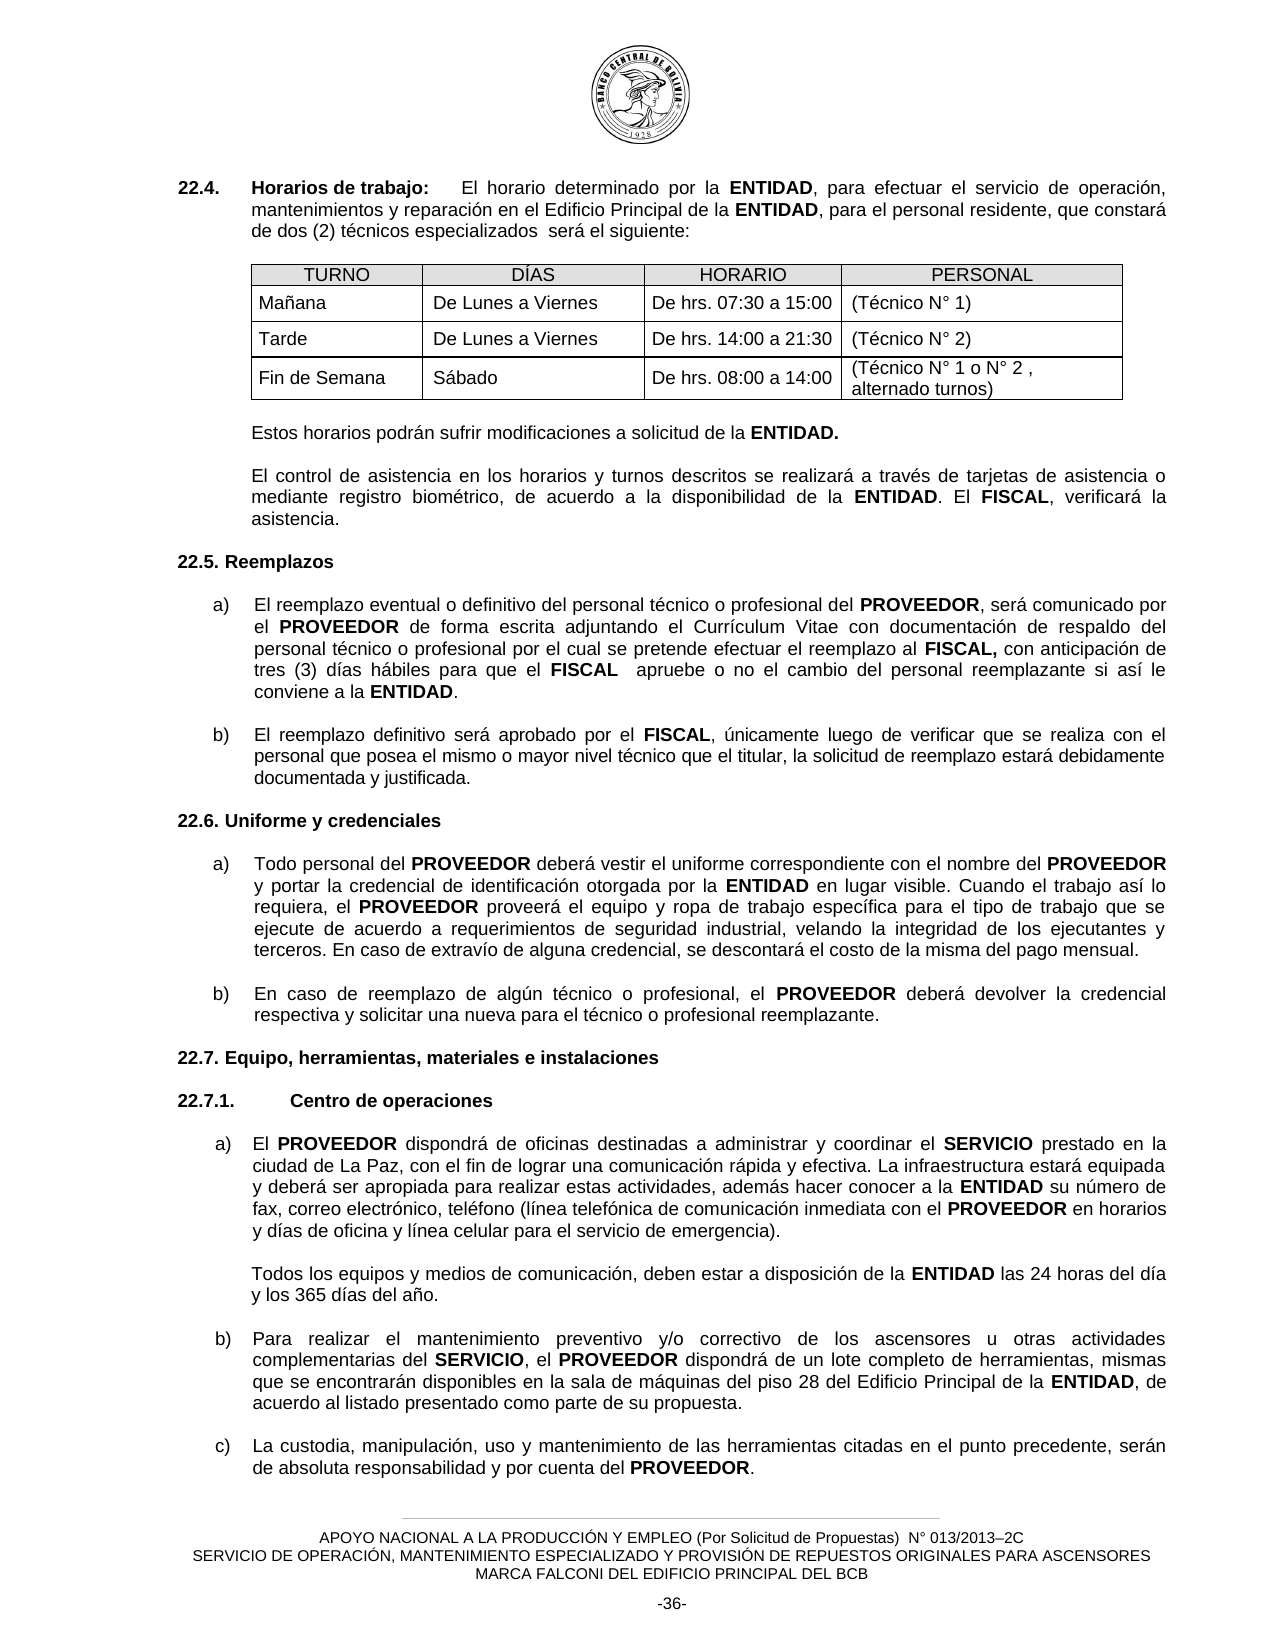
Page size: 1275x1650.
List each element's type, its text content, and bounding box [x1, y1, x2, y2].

list La custodia, manipulación, uso y mantenimiento de las herramientas citadas en el punto precedente, serán de absoluta responsabilidad y por cuenta del PROVEEDOR. [215, 1435, 1167, 1478]
table_cell (Técnico N° 1 o N° 2 , alternado turnos) [842, 358, 1122, 399]
list El reemplazo definitivo será aprobado por el FISCAL, únicamente luego de verificar que se realiza con el personal que posea el mismo o mayor nivel técnico que el titular, la solicitud de reemplazo estará debidamente documentada y justificada. [213, 723, 1167, 788]
text 22.7.1. Centro de operaciones [177, 1090, 1167, 1112]
table_cell Fin de Semana [252, 358, 422, 399]
text El control de asistencia en los horarios y turnos descritos se realizará a través de tarjetas de asistencia o mediante registro biométrico, de acuerdo a la disponibilidad de la ENTIDAD. El FISCAL, verificará la asistencia. [251, 465, 1167, 529]
table_cell De Lunes a Viernes [423, 286, 644, 321]
list Todo personal del PROVEEDOR deberá vestir el uniforme correspondiente con el nombre del PROVEEDOR y portar la credencial de identificación otorgada por la ENTIDAD en lugar visible. Cuando el trabajo así lo requiera, el PROVEEDOR proveerá el equipo y ropa de trabajo específica para el tipo de trabajo que se ejecute de acuerdo a requerimientos de seguridad industrial, velando la integridad de los ejecutantes y terceros. En caso de extravío de alguna credencial, se descontará el costo de la misma del pago mensual. [213, 853, 1167, 961]
table_cell Mañana [252, 286, 422, 321]
text 22.7. Equipo, herramientas, materiales e instalaciones [177, 1047, 1167, 1068]
text 22.6. Uniforme y credenciales [177, 810, 1167, 831]
table_header HORARIO [645, 265, 841, 285]
table_cell De hrs. 08:00 a 14:00 [645, 358, 841, 399]
list En caso de reemplazo de algún técnico o profesional, el PROVEEDOR deberá devolver la credencial respectiva y solicitar una nueva para el técnico o profesional reemplazante. [213, 982, 1167, 1025]
list El reemplazo eventual o definitivo del personal técnico o profesional del PROVEEDOR, será comunicado por el PROVEEDOR de forma escrita adjuntando el Currículum Vitae con documentación de respaldo del personal técnico o profesional por el cual se pretende efectuar el reemplazo al FISCAL, con anticipación de tres (3) días hábiles para que el FISCAL apruebe o no el cambio del personal reemplazante si así le conviene a la ENTIDAD. [213, 594, 1167, 702]
table_cell De hrs. 07:30 a 15:00 [645, 286, 841, 321]
table_header TURNO [252, 265, 422, 285]
list El PROVEEDOR dispondrá de oficinas destinadas a administrar y coordinar el SERVICIO prestado en la ciudad de La Paz, con el fin de lograr una comunicación rápida y efectiva. La infraestructura estará equipada y deberá ser apropiada para realizar estas actividades, además hacer conocer a la ENTIDAD su número de fax, correo electrónico, teléfono (línea telefónica de comunicación inmediata con el PROVEEDOR en horarios y días de oficina y línea celular para el servicio de emergencia). [215, 1133, 1167, 1241]
table_cell (Técnico N° 1) [842, 286, 1122, 321]
list Horarios de trabajo: El horario determinado por la ENTIDAD, para efectuar el servicio de operación, mantenimientos y reparación en el Edificio Principal de la ENTIDAD, para el personal residente, que constará de dos (2) técnicos especializados será el siguiente: [178, 177, 1167, 242]
text Estos horarios podrán sufrir modificaciones a solicitud de la ENTIDAD. [251, 422, 1167, 443]
picture [591, 45, 690, 144]
text 22.5. Reemplazos [177, 551, 1167, 573]
table_cell De Lunes a Viernes [423, 322, 644, 356]
table_cell Sábado [423, 358, 644, 399]
table_header DÍAS [423, 265, 644, 285]
table_cell De hrs. 14:00 a 21:30 [645, 322, 841, 356]
list Para realizar el mantenimiento preventivo y/o correctivo de los ascensores u otras actividades complementarias del SERVICIO, el PROVEEDOR dispondrá de un lote completo de herramientas, mismas que se encontrarán disponibles en la sala de máquinas del piso 28 del Edificio Principal de la ENTIDAD, de acuerdo al listado presentado como parte de su propuesta. [215, 1327, 1167, 1413]
table_header PERSONAL [842, 265, 1122, 285]
text Todos los equipos y medios de comunicación, deben estar a disposición de la ENTIDAD las 24 horas del día y los 365 días del año. [251, 1263, 1167, 1306]
table_cell Tarde [252, 322, 422, 356]
table_cell (Técnico N° 2) [842, 322, 1122, 356]
